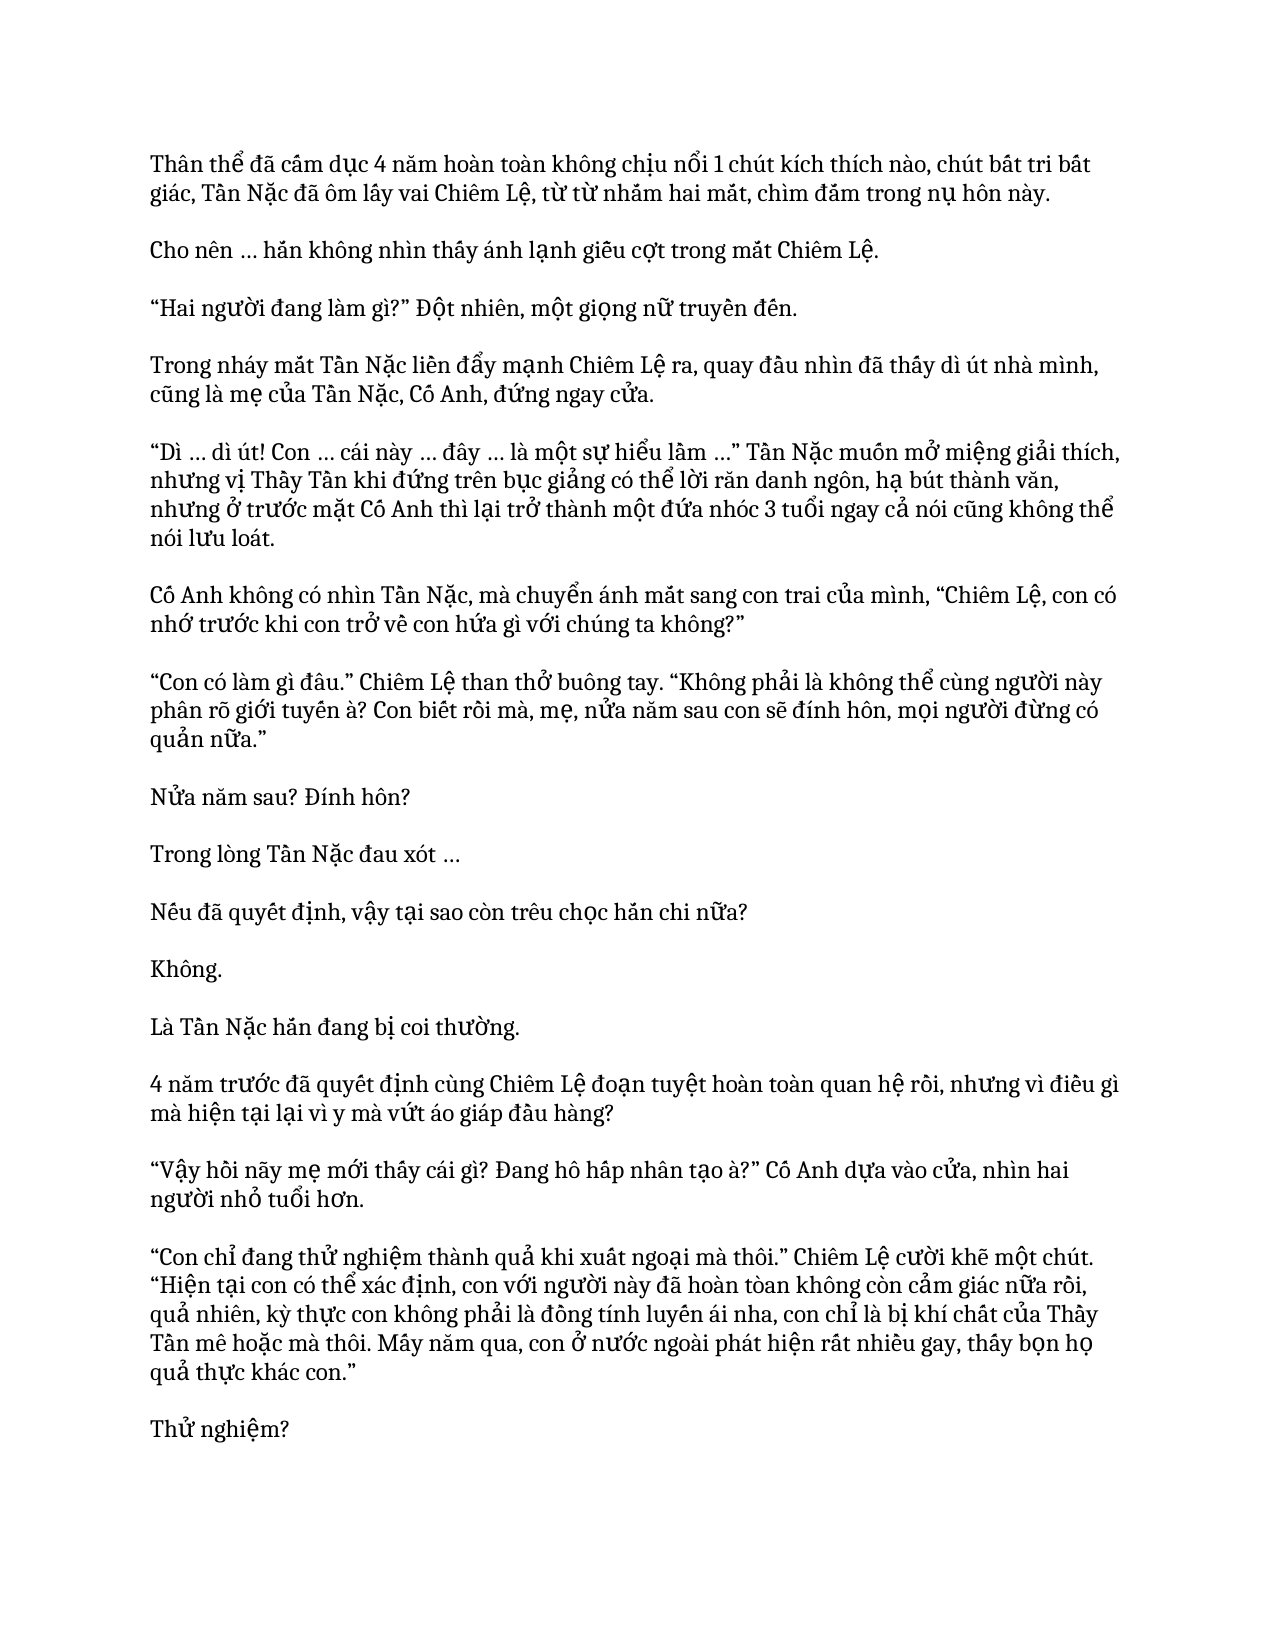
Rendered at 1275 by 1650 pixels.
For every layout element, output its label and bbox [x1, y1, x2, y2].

text [150, 150, 1125, 1472]
